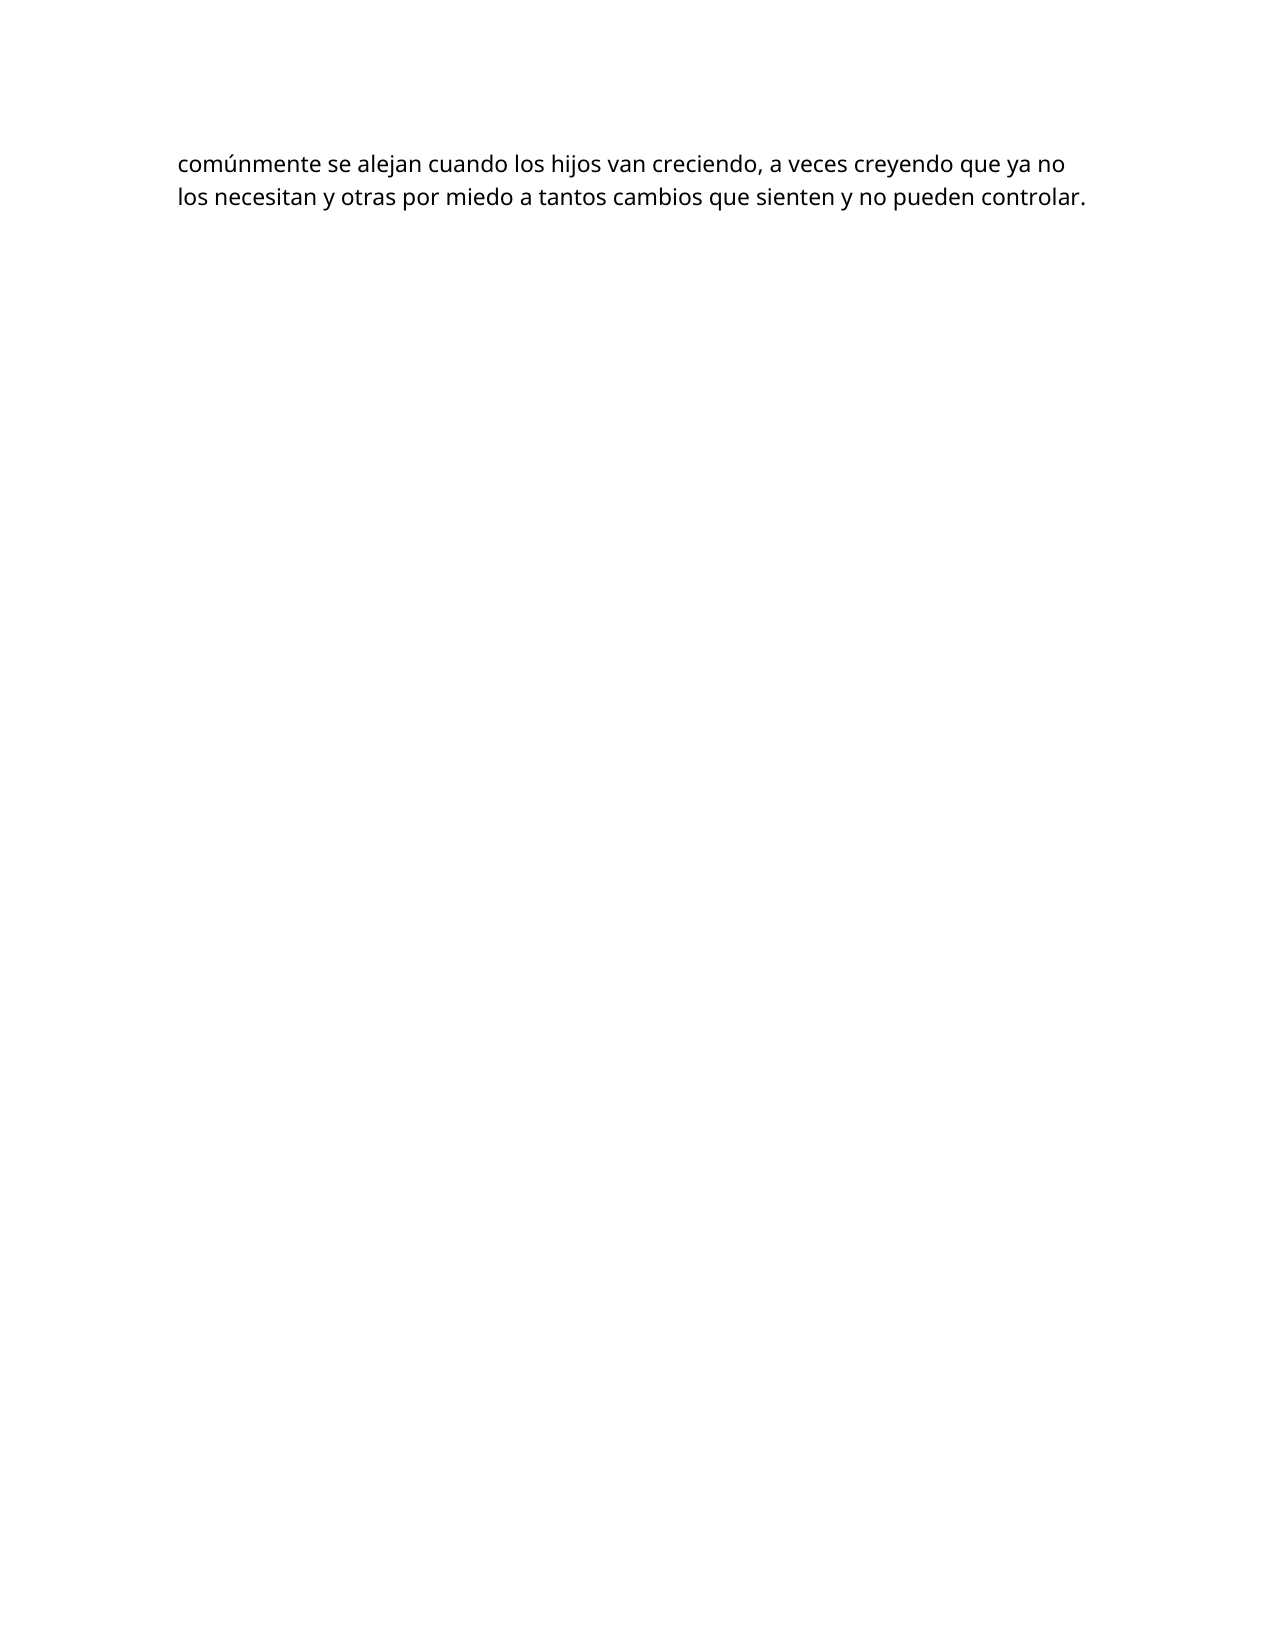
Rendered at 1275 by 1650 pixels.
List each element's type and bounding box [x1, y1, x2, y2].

text [177, 148, 1098, 213]
